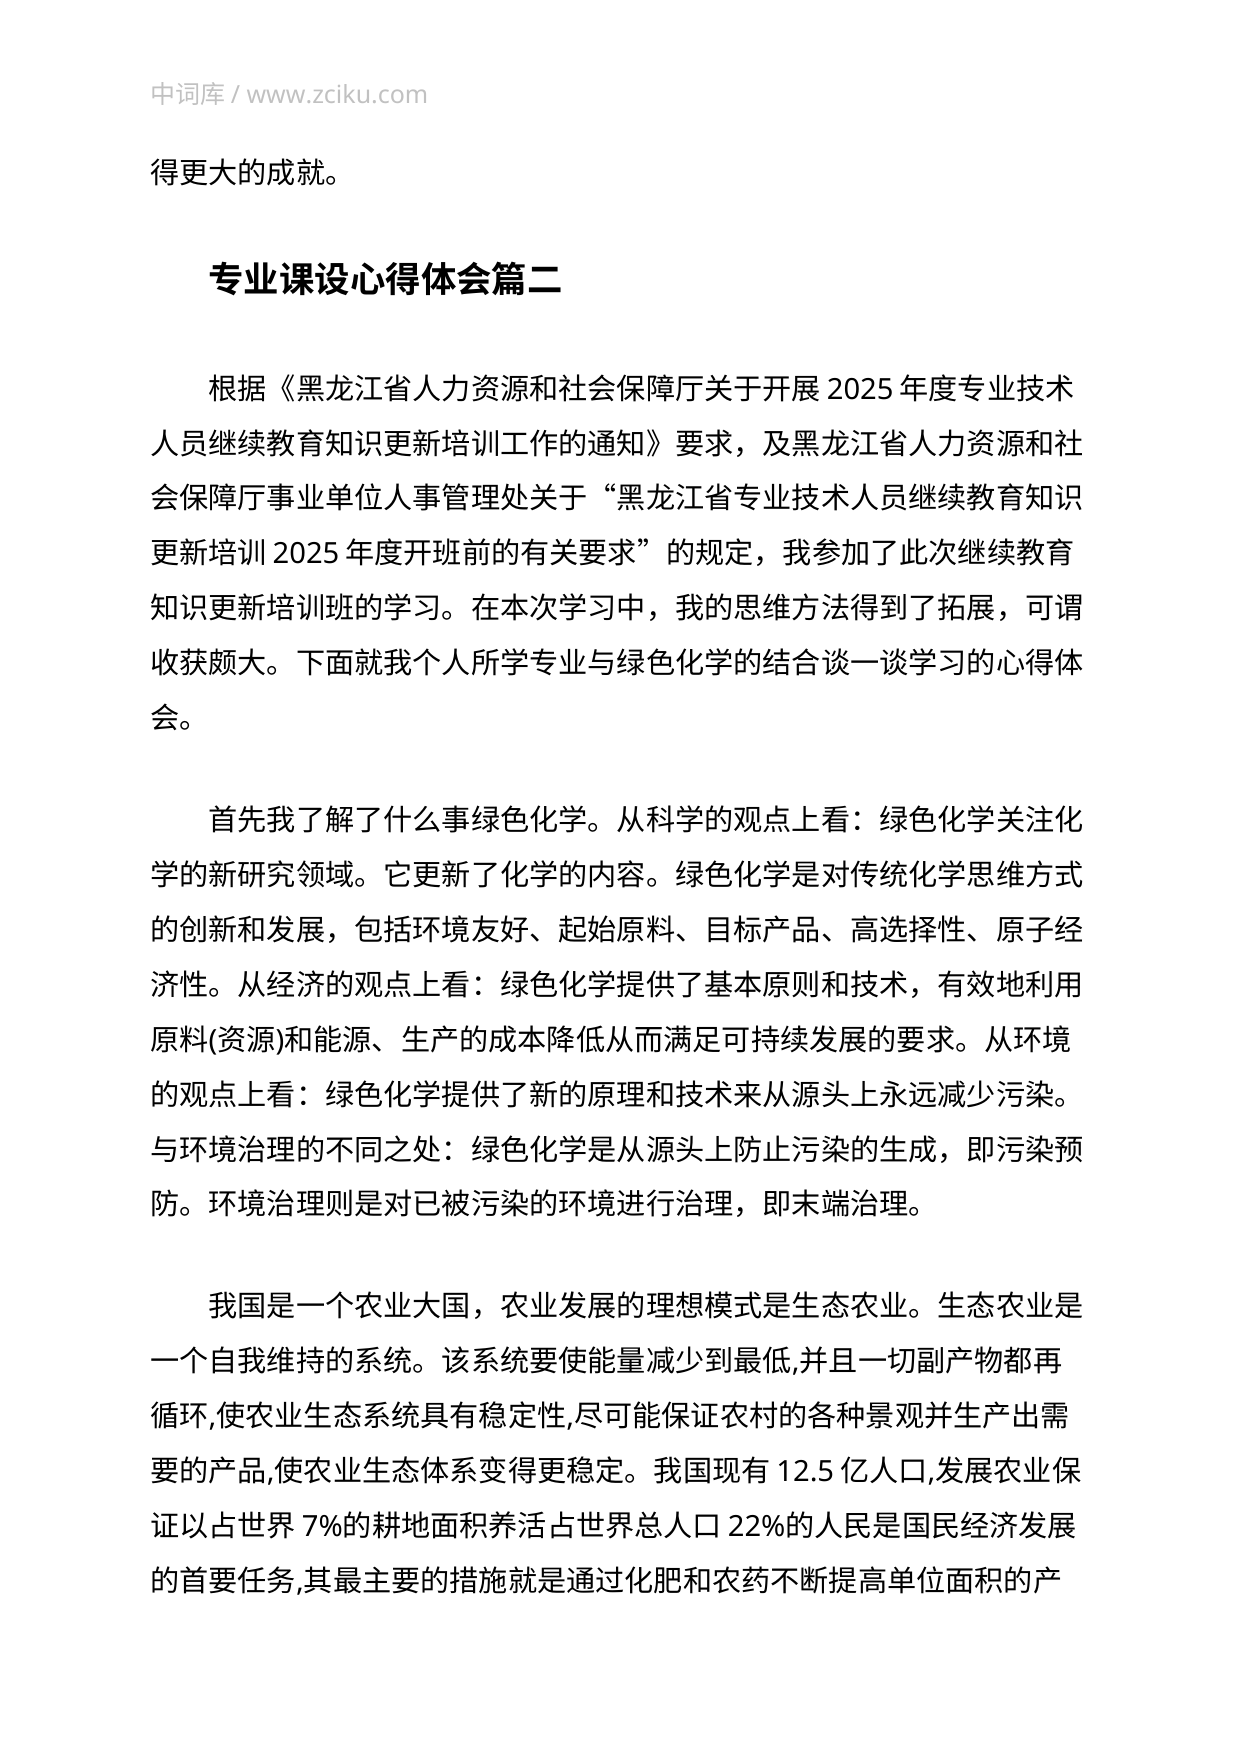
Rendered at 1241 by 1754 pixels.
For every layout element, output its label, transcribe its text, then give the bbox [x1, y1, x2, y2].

text 首先我了解了什么事绿色化学。从科学的观点上看：绿色化学关注化学的新研究领域。它更新了化学的内容。绿色化学是对传统化学思维方式的创新和发展，包括环境友好、起始原料、目标产品、高选择性、原子经济性。从经济的观点上看：绿色化学提供了基本原则和技术，有效地利用原料(资源)和能源、生产的成本降低从而满足可持续发展的要求。从环境的观点上看：绿色化学提供了新的原理和技术来从源头上永远减少污染。与环境治理的不同之处：绿色化学是从源头上防止污染的生成，即污染预防。环境治理则是对已被污染的环境进行治理，即末端治理。 [150, 797, 1090, 1223]
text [150, 1283, 1090, 1600]
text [150, 150, 1090, 192]
text 专业课设心得体会篇二 [150, 252, 1090, 303]
text 根据《黑龙江省人力资源和社会保障厅关于开展2025年度专业技术人员继续教育知识更新培训工作的通知》要求，及黑龙江省人力资源和社会保障厅事业单位人事管理处关于“黑龙江省专业技术人员继续教育知识更新培训2025年度开班前的有关要求”的规定，我参加了此次继续教育知识更新培训班的学习。在本次学习中，我的思维方法得到了拓展，可谓收获颇大。下面就我个人所学专业与绿色化学的结合谈一谈学习的心得体会。 [150, 365, 1090, 737]
